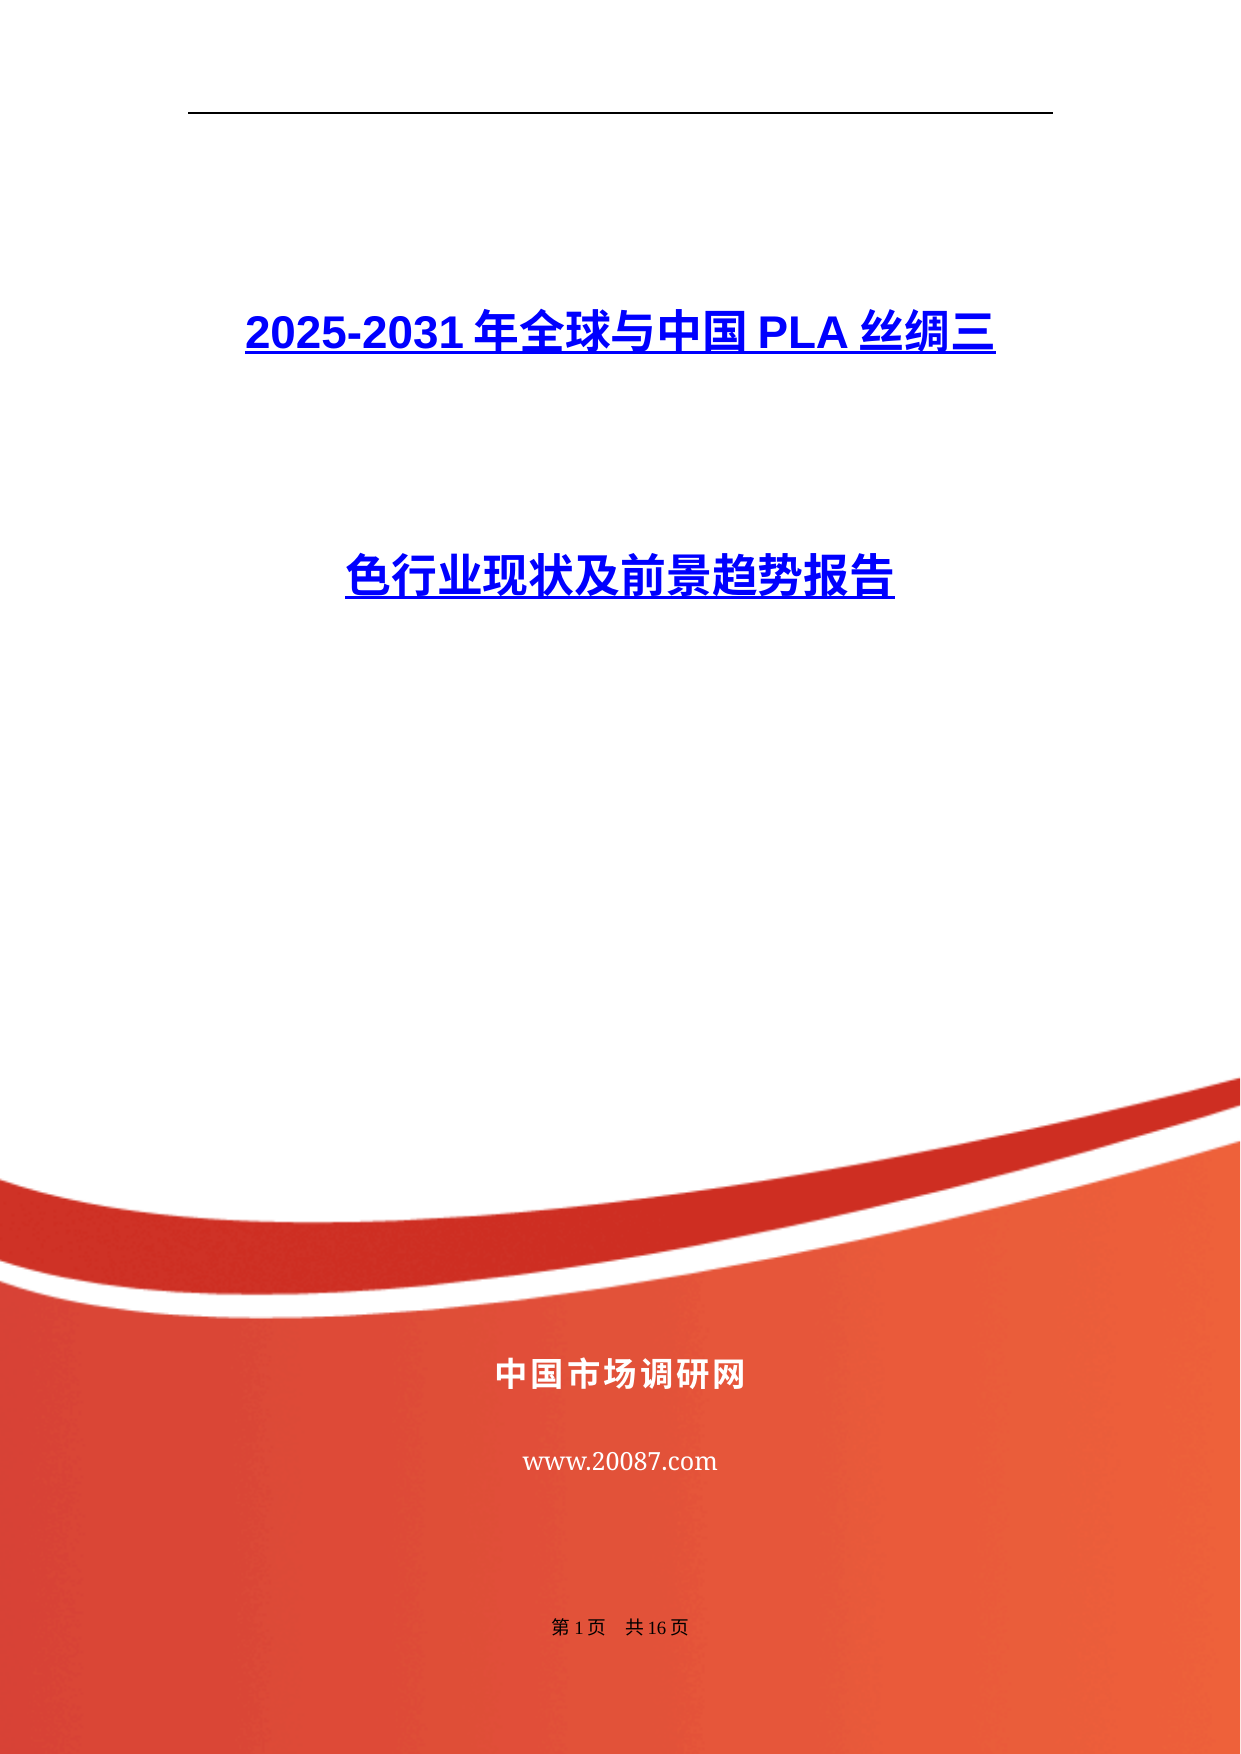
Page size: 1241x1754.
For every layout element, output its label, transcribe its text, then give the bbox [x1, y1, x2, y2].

subtitle 中国市场调研网 [187, 1339, 1053, 1404]
table_header 2025-2031年全球与中国PLA丝绸三色行业现状及前景趋势报告 [188, 207, 1053, 773]
text www.20087.com [187, 1428, 1053, 1493]
picture [0, 1006, 1241, 1754]
